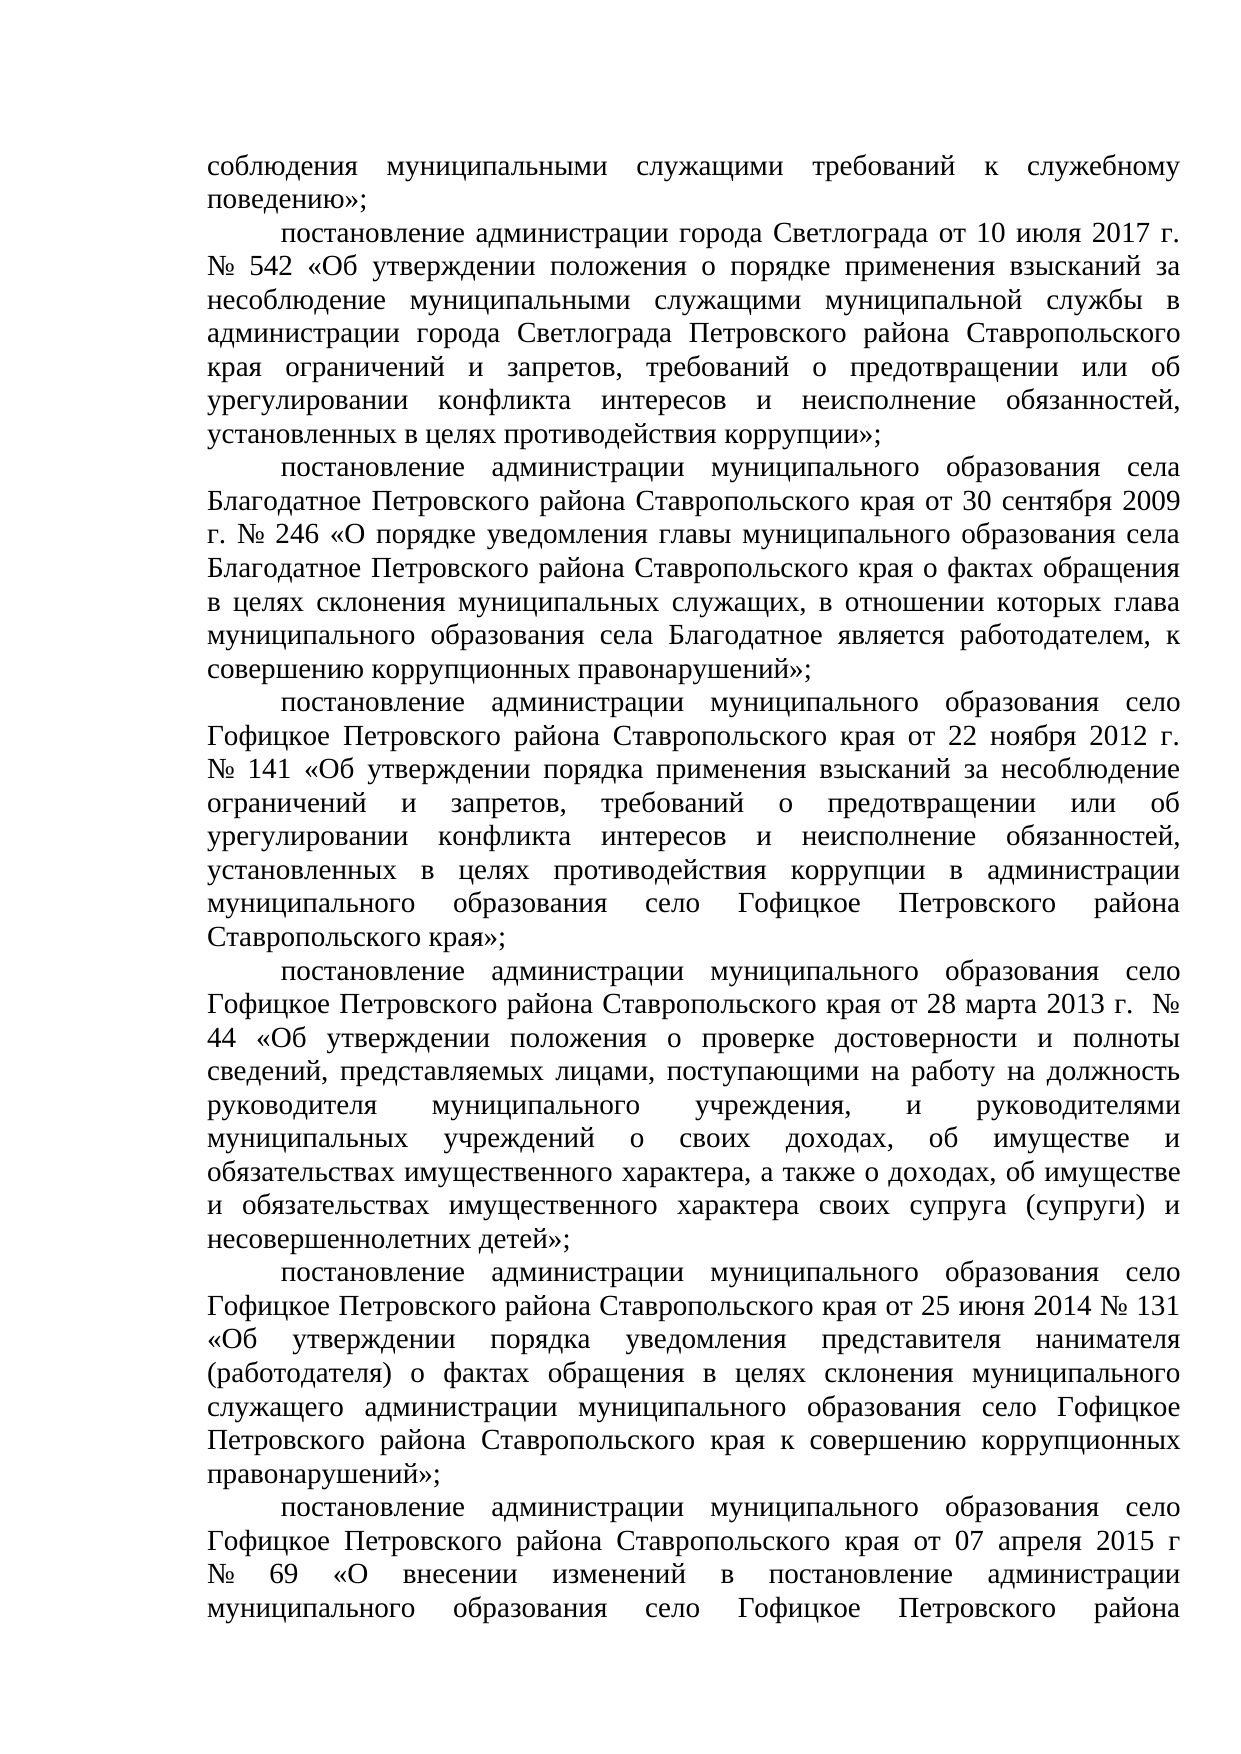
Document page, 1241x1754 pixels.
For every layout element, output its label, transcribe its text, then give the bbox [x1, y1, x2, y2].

text постановление администрации муниципального образования село Гофицкое Петровского района Ставропольского края от 22 ноября 2012 г. № 141 «Об утверждении порядка применения взысканий за несоблюдение ограничений и запретов, требований о предотвращении или об урегулировании конфликта интересов и неисполнение обязанностей, установленных в целях противодействия коррупции в администрации муниципального образования село Гофицкое Петровского района Ставропольского края»; [207, 684, 1181, 953]
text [207, 1489, 1181, 1623]
text постановление администрации муниципального образования село Гофицкое Петровского района Ставропольского края от 25 июня 2014 № 131 «Об утверждении порядка уведомления представителя нанимателя (работодателя) о фактах обращения в целях склонения муниципального служащего администрации муниципального образования село Гофицкое Петровского района Ставропольского края к совершению коррупционных правонарушений»; [207, 1254, 1181, 1489]
text постановление администрации города Светлограда от 10 июля 2017 г. № 542 «Об утверждении положения о порядке применения взысканий за несоблюдение муниципальными служащими муниципальной службы в администрации города Светлограда Петровского района Ставропольского края ограничений и запретов, требований о предотвращении или об урегулировании конфликта интересов и неисполнение обязанностей, установленных в целях противодействия коррупции»; [207, 215, 1181, 449]
text постановление администрации муниципального образования село Гофицкое Петровского района Ставропольского края от 28 марта 2013 г. № 44 «Об утверждении положения о проверке достоверности и полноты сведений, представляемых лицами, поступающими на работу на должность руководителя муниципального учреждения, и руководителями муниципальных учреждений о своих доходах, об имуществе и обязательствах имущественного характера, а также о доходах, об имуществе и обязательствах имущественного характера своих супруга (супруги) и несовершеннолетних детей»; [207, 953, 1181, 1254]
text постановление администрации муниципального образования села Благодатное Петровского района Ставропольского края от 30 сентября 2009 г. № 246 «О порядке уведомления главы муниципального образования села Благодатное Петровского района Ставропольского края о фактах обращения в целях склонения муниципальных служащих, в отношении которых глава муниципального образования села Благодатное является работодателем, к совершению коррупционных правонарушений»; [207, 449, 1181, 684]
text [207, 148, 1181, 215]
